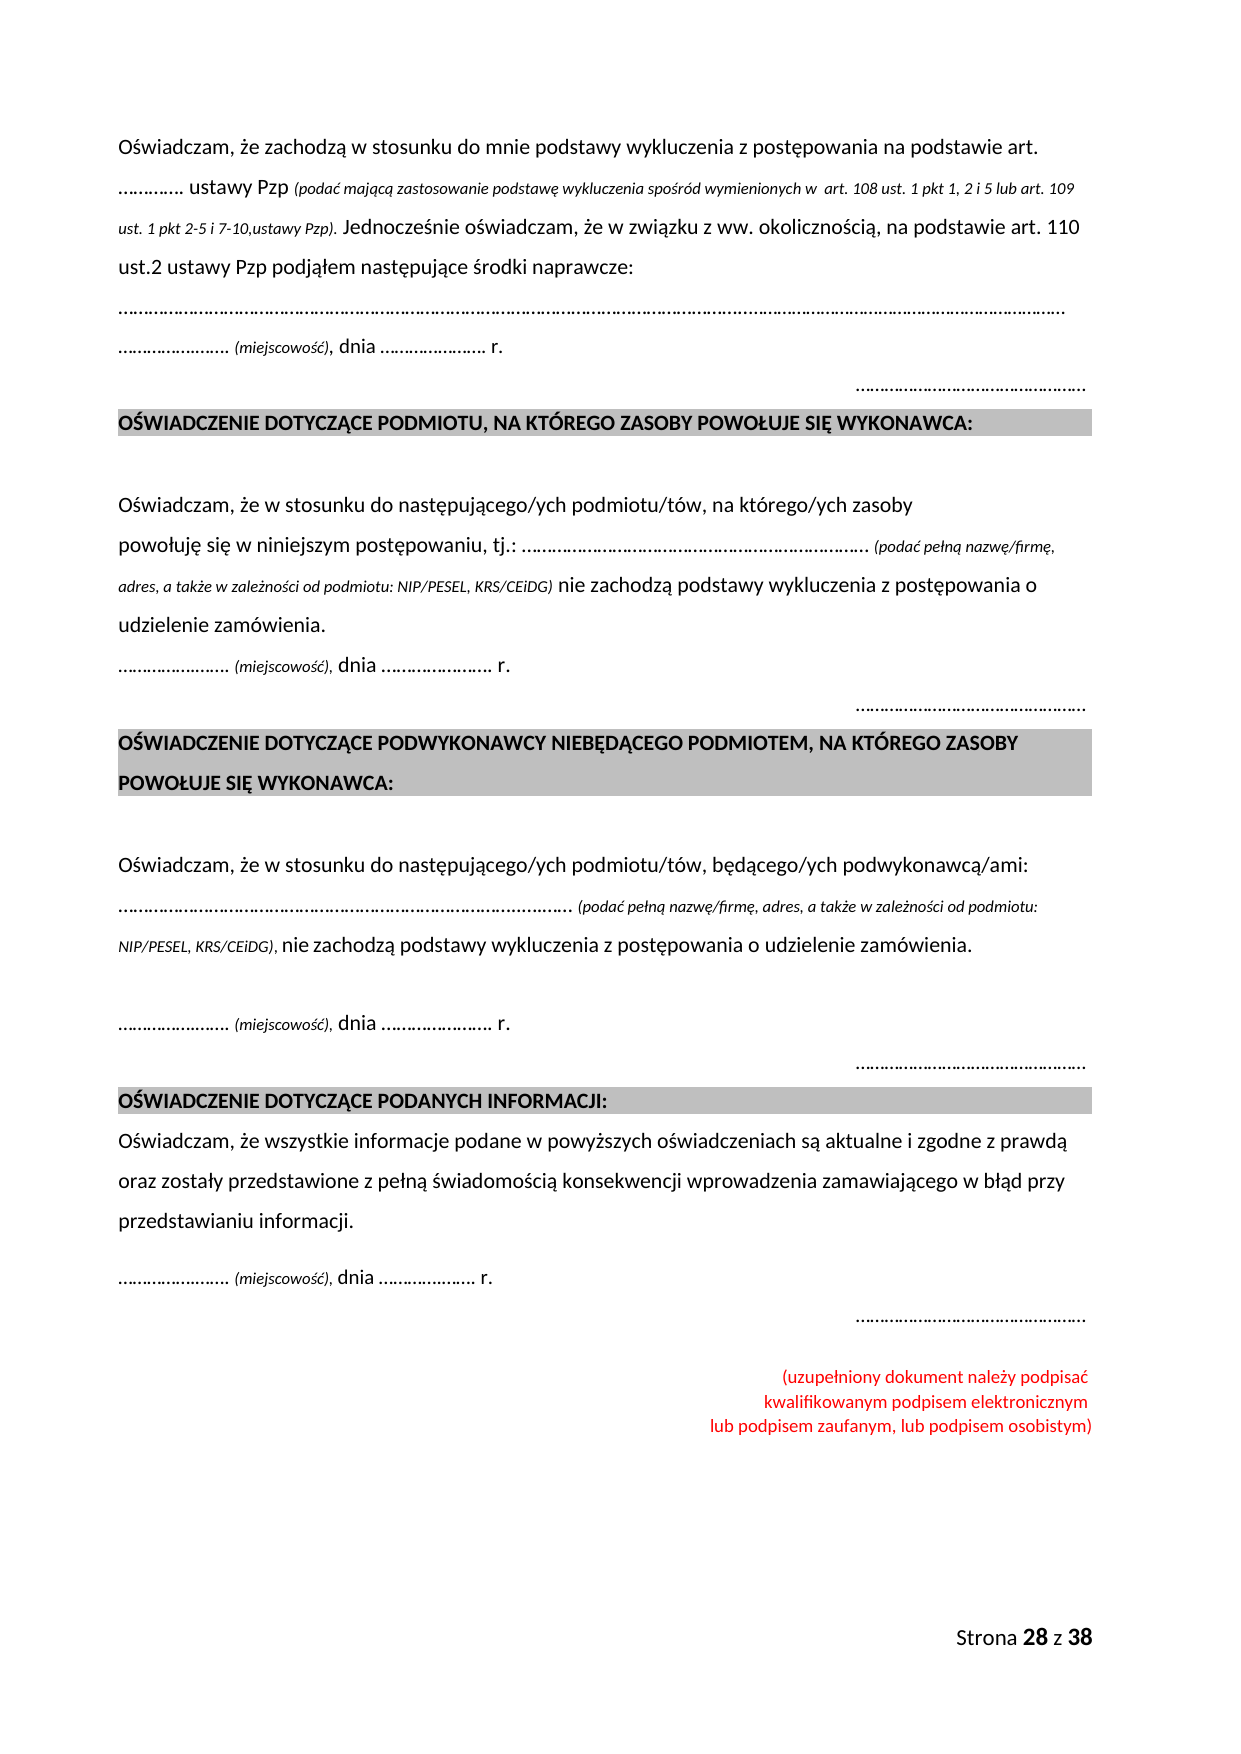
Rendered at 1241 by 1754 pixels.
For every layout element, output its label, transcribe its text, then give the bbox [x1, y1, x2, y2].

text …………….……. (miejscowość), dnia …………………. r. [118, 651, 1092, 678]
text OŚWIADCZENIE DOTYCZĄCE PODWYKONAWCY NIEBĘDĄCEGO PODMIOTEM, NA KTÓREGO ZASOBY POWOŁUJE SIĘ WYKONAWCA: [118, 729, 1092, 796]
text …………….……. (miejscowość), dnia ………….……. r. [118, 1264, 1092, 1289]
text ………………………………………… [118, 1302, 1092, 1328]
text Oświadczam, że wszystkie informacje podane w powyższych oświadczeniach są aktualne i zgodne z prawdą oraz zostały przedstawione z pełną świadomością konsekwencji wprowadzenia zamawiającego w błąd przy przedstawianiu informacji. [118, 1127, 1092, 1234]
text …………….……. (miejscowość), dnia …………………. r. [118, 1009, 1092, 1036]
text ………………………………………… [118, 1049, 1092, 1075]
text ………………………………………… [118, 691, 1092, 717]
text Oświadczam, że w stosunku do następującego/ych podmiotu/tów, na którego/ych zasoby powołuję się w niniejszym postępowaniu, tj.: …………………………………………………………… (podać pełną nazwę/firmę, adres, a także w zależności od podmiotu: NIP/PESEL, KRS/CEiDG) nie zachodzą podstawy wykluczenia z postępowania o udzielenie zamówienia. [118, 491, 1092, 638]
text Oświadczam, że w stosunku do następującego/ych podmiotu/tów, będącego/ych podwykonawcą/ami: ……………………………………………………………………..….…… (podać pełną nazwę/firmę, adres, a także w zależności od podmiotu: NIP/PESEL, KRS/CEiDG), nie zachodzą podstawy wykluczenia z postępowania o udzielenie zamówienia. [118, 851, 1092, 958]
text OŚWIADCZENIE DOTYCZĄCE PODMIOTU, NA KTÓREGO ZASOBY POWOŁUJE SIĘ WYKONAWCA: [118, 409, 1092, 436]
text OŚWIADCZENIE DOTYCZĄCE PODANYCH INFORMACJI: [118, 1087, 1092, 1114]
text (uzupełniony dokument należy podpisać kwalifikowanym podpisem elektronicznym lub podpisem zaufanym, lub podpisem osobistym) [118, 1365, 1092, 1437]
text ………………………………………… [118, 371, 1092, 396]
text …………….……. (miejscowość), dnia …………………. r. [118, 333, 1092, 358]
text Oświadczam, że zachodzą w stosunku do mnie podstawy wykluczenia z postępowania na podstawie art. …………. ustawy Pzp (podać mającą zastosowanie podstawę wykluczenia spośród wymienionych w art. 108 ust. 1 pkt 1, 2 i 5 lub art. 109 ust. 1 pkt 2-5 i 7-10,ustawy Pzp). Jednocześnie oświadczam, że w związku z ww. okolicznością, na podstawie art. 110 ust.2 ustawy Pzp podjąłem następujące środki naprawcze: ……………………………………………………………………………………………………………..………………………………………………………… [118, 133, 1092, 319]
